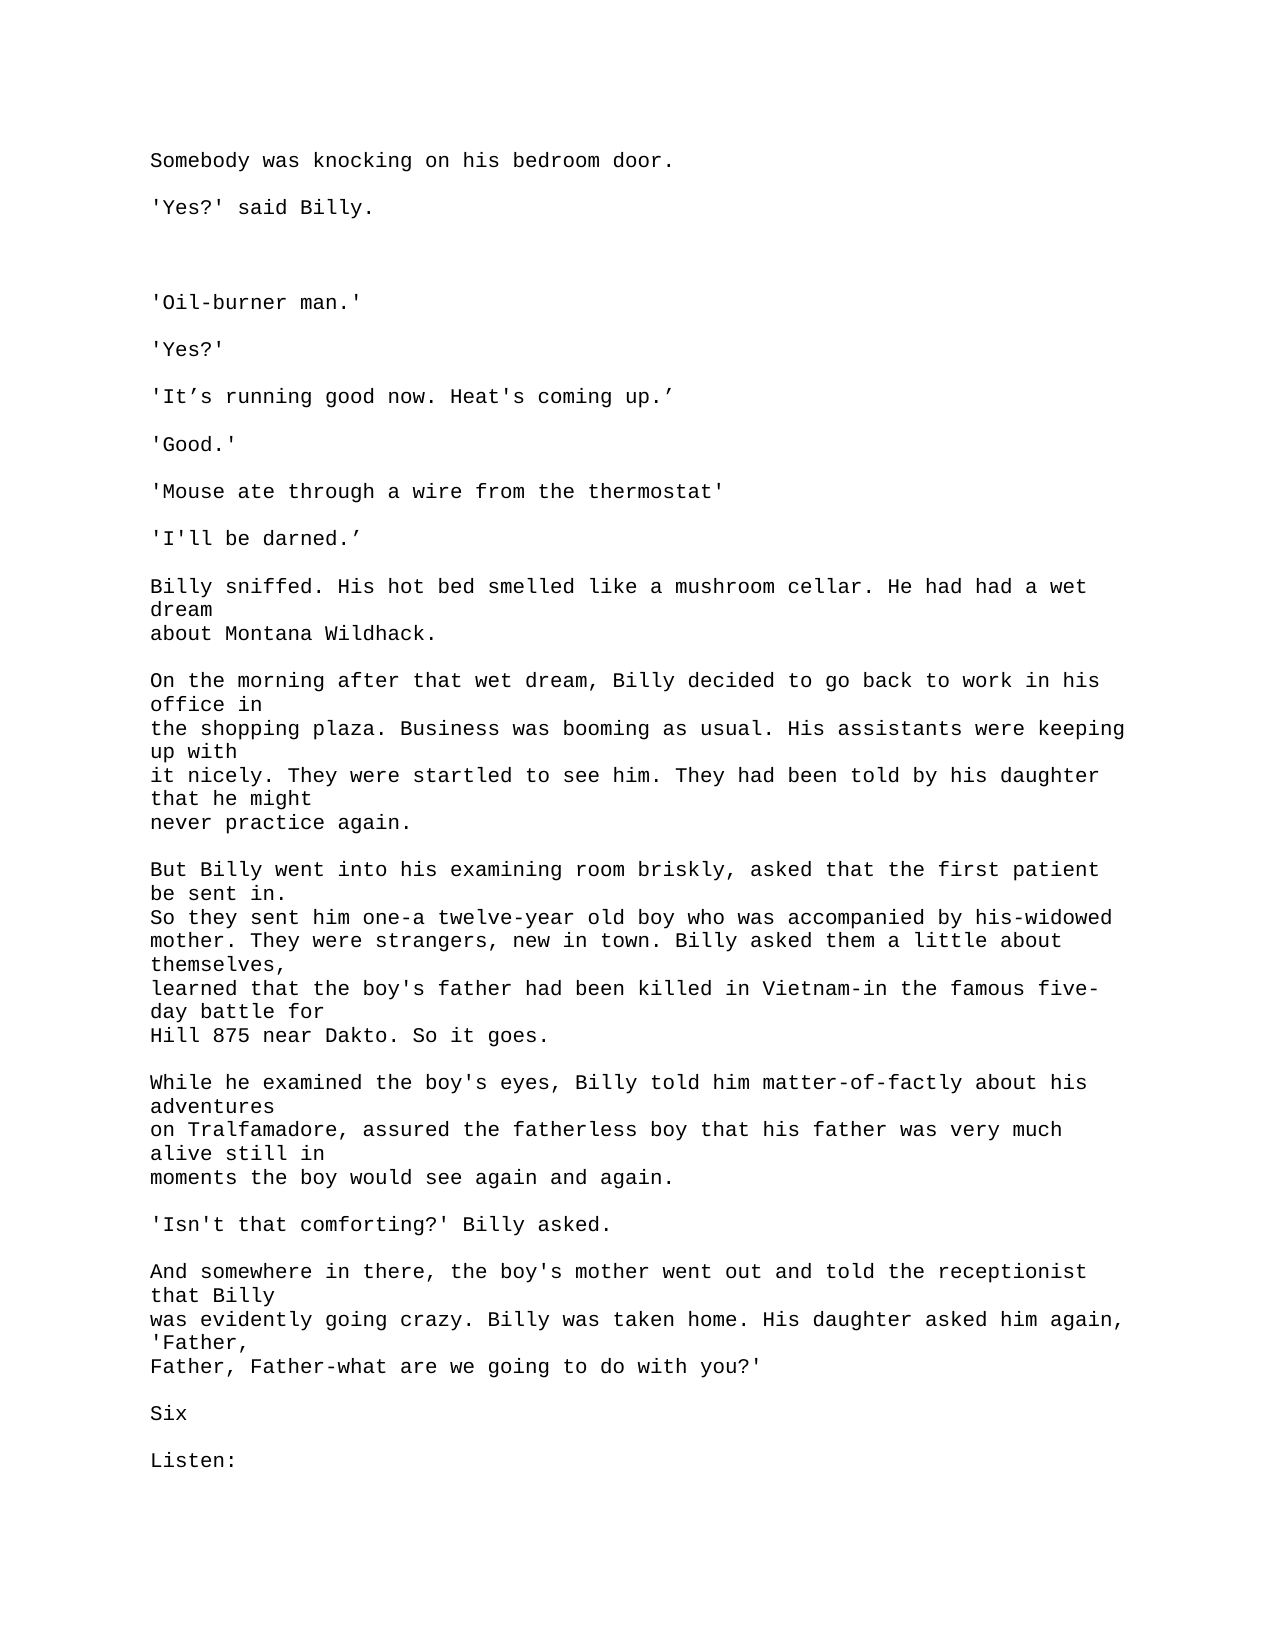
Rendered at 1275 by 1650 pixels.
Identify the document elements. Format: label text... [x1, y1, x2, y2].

text 'Oil-burner man.' [150, 292, 1125, 316]
text never practice again. [150, 812, 1125, 836]
text about Montana Wildhack. [150, 623, 1125, 647]
text 'Good.' [150, 434, 1125, 457]
text Hill 875 near Dakto. So it goes. [150, 1025, 1125, 1048]
text it nicely. They were startled to see him. They had been told by his daughter that he might [150, 765, 1125, 812]
text 'Isn't that comforting?' Billy asked. [150, 1214, 1125, 1238]
text mother. They were strangers, new in town. Billy asked them a little about themselves, [150, 930, 1125, 978]
text 'I'll be darned.’ [150, 528, 1125, 552]
text learned that the boy's father had been killed in Vietnam-in the famous five-day battle for [150, 978, 1125, 1025]
text 'Yes?' [150, 339, 1125, 363]
text And somewhere in there, the boy's mother went out and told the receptionist that Billy [150, 1261, 1125, 1309]
text Six [150, 1403, 1125, 1427]
text Listen: [150, 1451, 1125, 1474]
text on Tralfamadore, assured the fatherless boy that his father was very much alive still in [150, 1119, 1125, 1167]
text 'It’s running good now. Heat's coming up.’ [150, 386, 1125, 410]
text But Billy went into his examining room briskly, asked that the first patient be sent in. [150, 859, 1125, 907]
text the shopping plaza. Business was booming as usual. His assistants were keeping up with [150, 717, 1125, 765]
text Father, Father-what are we going to do with you?' [150, 1356, 1125, 1379]
text was evidently going crazy. Billy was taken home. His daughter asked him again, 'Father, [150, 1309, 1125, 1356]
text Somebody was knocking on his bedroom door. [150, 150, 1125, 174]
text moments the boy would see again and again. [150, 1167, 1125, 1190]
text While he examined the boy's eyes, Billy told him matter-of-factly about his adventures [150, 1072, 1125, 1119]
text So they sent him one-a twelve-year old boy who was accompanied by his-widowed [150, 907, 1125, 930]
text Billy sniffed. His hot bed smelled like a mushroom cellar. He had had a wet dream [150, 576, 1125, 623]
text 'Mouse ate through a wire from the thermostat' [150, 481, 1125, 505]
text 'Yes?' said Billy. [150, 197, 1125, 221]
text On the morning after that wet dream, Billy decided to go back to work in his office in [150, 670, 1125, 717]
